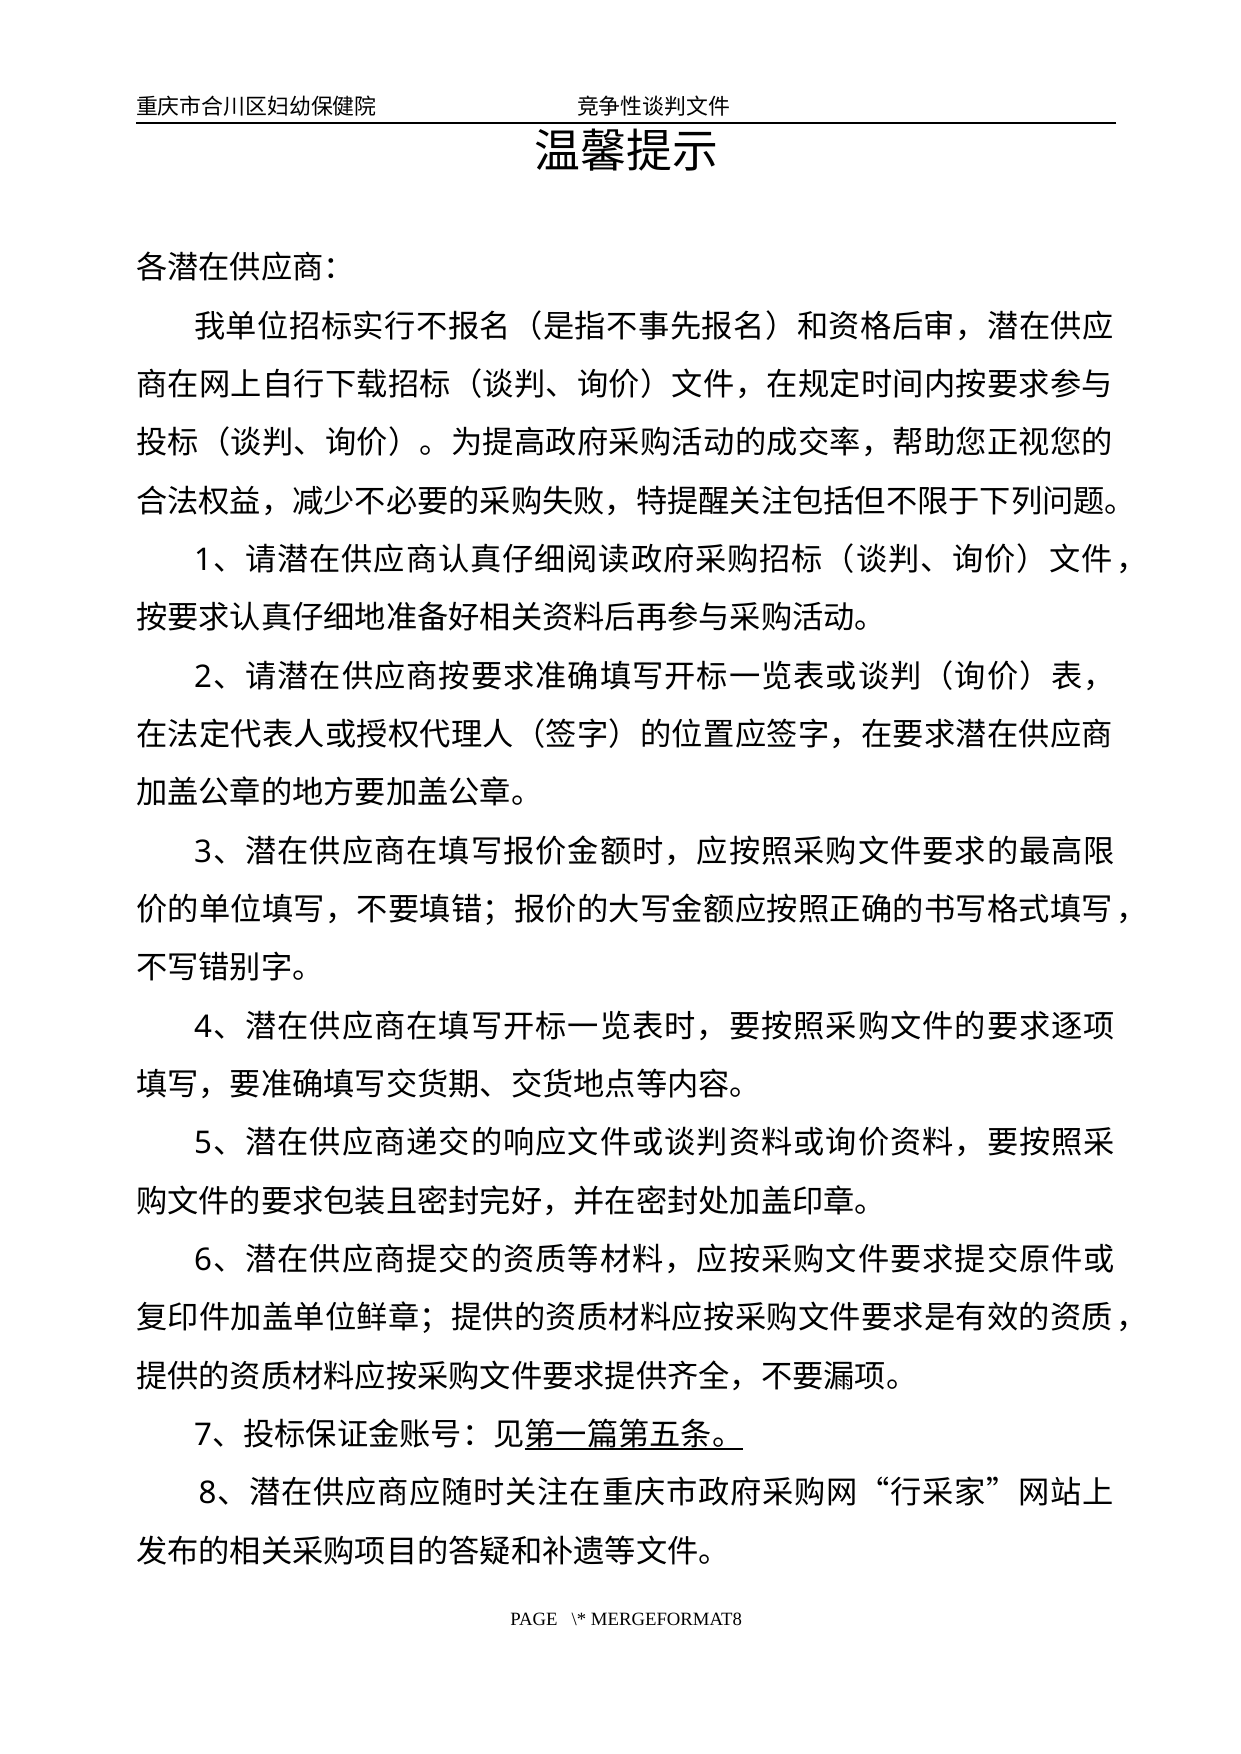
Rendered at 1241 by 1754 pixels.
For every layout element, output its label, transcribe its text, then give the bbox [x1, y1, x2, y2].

text 6、潜在供应商提交的资质等材料，应按采购文件要求提交原件或复印件加盖单位鲜章；提供的资质材料应按采购文件要求是有效的资质，提供的资质材料应按采购文件要求提供齐全，不要漏项。 [136, 1224, 1116, 1399]
text 各潜在供应商： [136, 232, 1116, 291]
text 1、请潜在供应商认真仔细阅读政府采购招标（谈判、询价）文件，按要求认真仔细地准备好相关资料后再参与采购活动。 [136, 524, 1116, 641]
text 我单位招标实行不报名（是指不事先报名）和资格后审，潜在供应商在网上自行下载招标（谈判、询价）文件，在规定时间内按要求参与投标（谈判、询价）。为提高政府采购活动的成交率，帮助您正视您的合法权益，减少不必要的采购失败，特提醒关注包括但不限于下列问题。 [136, 291, 1116, 524]
text 3、潜在供应商在填写报价金额时，应按照采购文件要求的最高限价的单位填写，不要填错；报价的大写金额应按照正确的书写格式填写，不写错别字。 [136, 816, 1116, 991]
text 4、潜在供应商在填写开标一览表时，要按照采购文件的要求逐项填写，要准确填写交货期、交货地点等内容。 [136, 991, 1116, 1107]
text 5、潜在供应商递交的响应文件或谈判资料或询价资料，要按照采购文件的要求包装且密封完好，并在密封处加盖印章。 [136, 1107, 1116, 1224]
text 7、投标保证金账号：见第一篇第五条。 [136, 1399, 1116, 1457]
text 温馨提示 [136, 124, 1116, 178]
text 2、请潜在供应商按要求准确填写开标一览表或谈判（询价）表，在法定代表人或授权代理人（签字）的位置应签字，在要求潜在供应商加盖公章的地方要加盖公章。 [136, 641, 1116, 816]
text 8、潜在供应商应随时关注在重庆市政府采购网“行采家”网站上发布的相关采购项目的答疑和补遗等文件。 [136, 1457, 1116, 1574]
